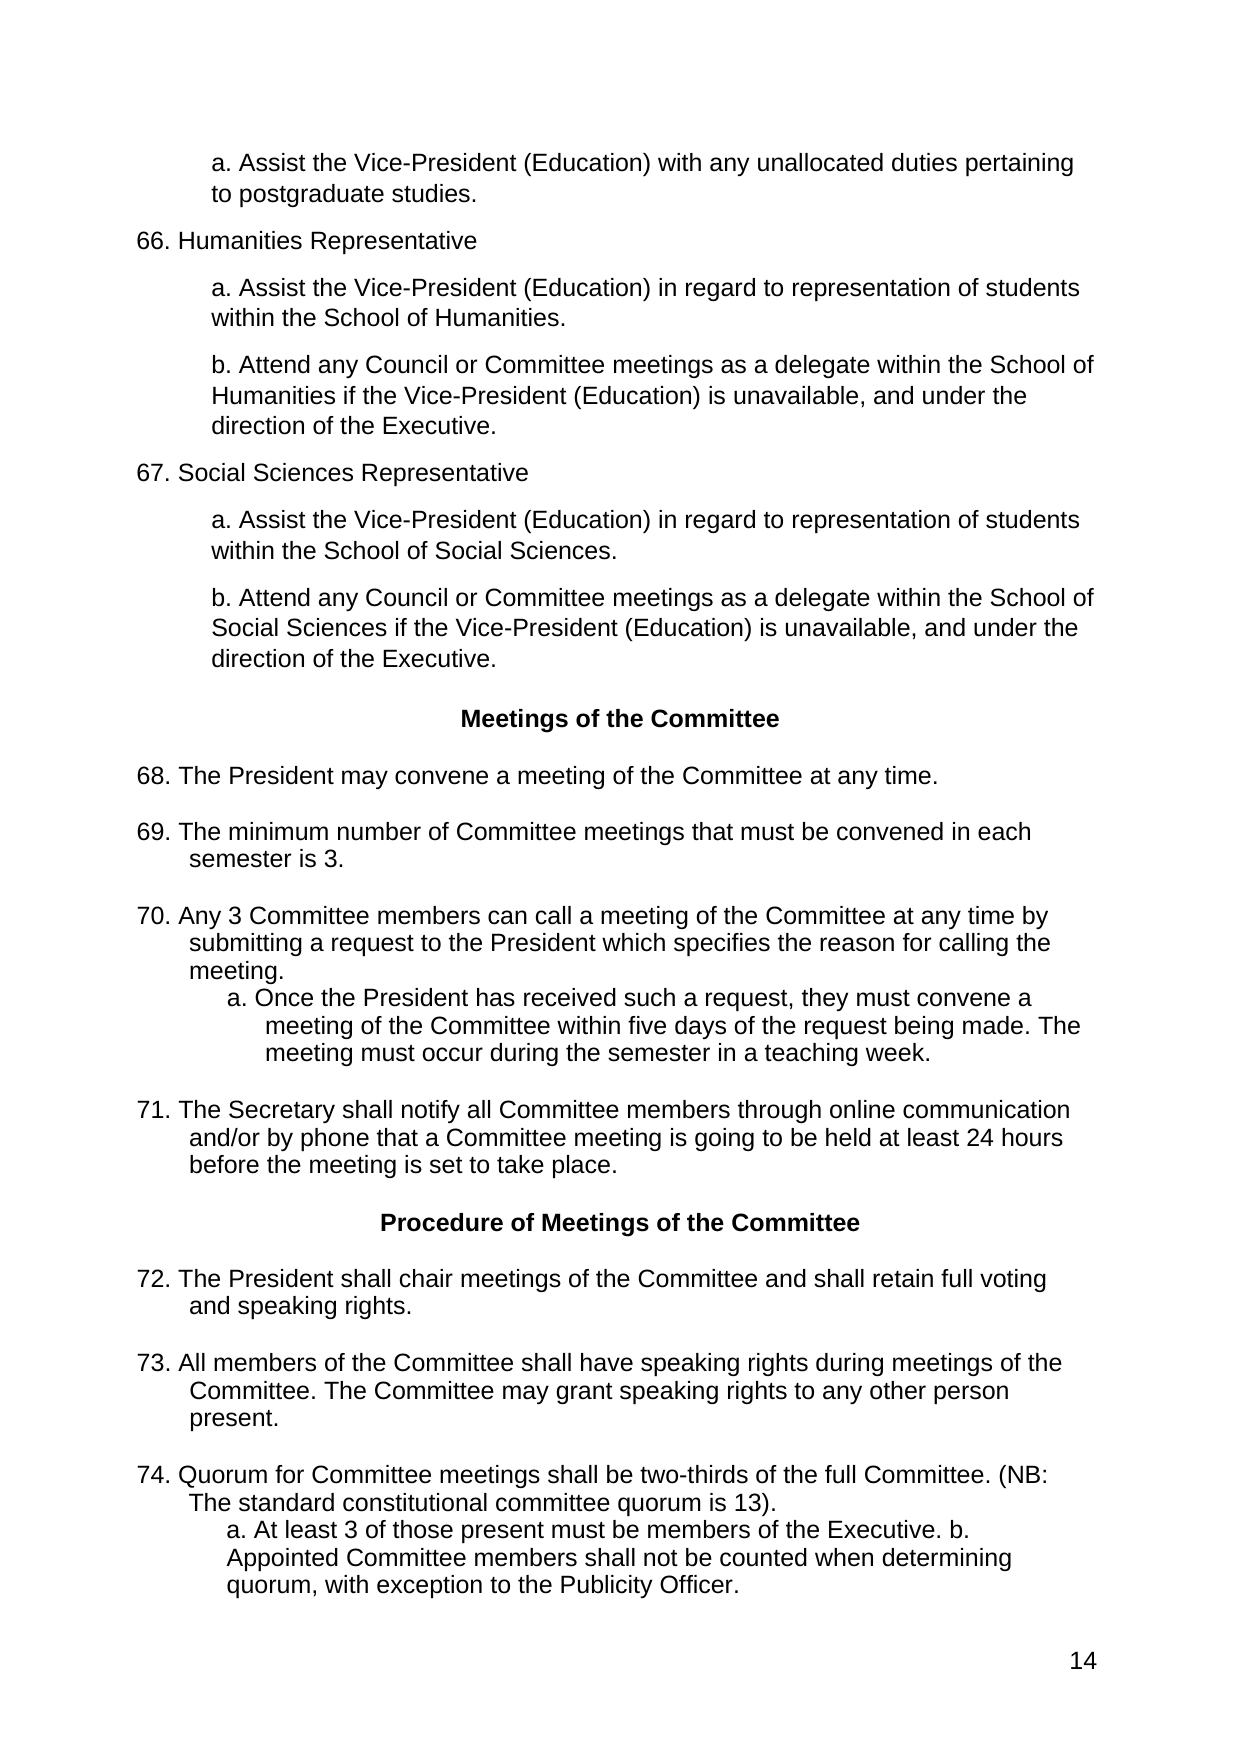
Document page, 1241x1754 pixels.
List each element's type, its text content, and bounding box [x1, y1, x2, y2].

text 69. The minimum number of Committee meetings that must be convened in each semester is 3. [136, 818, 1050, 873]
text 71. The Secretary shall notify all Committee members through online communication and/or by phone that a Committee meeting is going to be held at least 24 hours before the meeting is set to take place. [136, 1097, 1089, 1179]
text b. Attend any Council or Committee meetings as a delegate within the School of Social Sciences if the Vice-President (Education) is unavailable, and under the direction of the Executive. [211, 583, 1097, 673]
text a. Assist the Vice-President (Education) in regard to representation of students within the School of Social Sciences. [211, 506, 1097, 565]
text a. At least 3 of those present must be members of the Executive. b. Appointed Committee members shall not be counted when determining quorum, with exception to the Publicity Officer. [226, 1517, 1057, 1599]
text a. Assist the Vice-President (Education) with any unallocated duties pertaining to postgraduate studies. [211, 148, 1097, 208]
text 66. Humanities Representative [136, 226, 1097, 255]
text 74. Quorum for Committee meetings shall be two-thirds of the full Committee. (NB: The standard constitutional committee quorum is 13). [136, 1461, 1067, 1517]
text 73. All members of the Committee shall have speaking rights during meetings of the Committee. The Committee may grant speaking rights to any other person present. [136, 1350, 1080, 1432]
text a. Once the President has received such a request, they must convene a meeting of the Committee within five days of the request being made. The meeting must occur during the semester in a teaching week. [227, 985, 1087, 1067]
text 72. The President shall chair meetings of the Committee and shall retain full voting and speaking rights. [136, 1265, 1066, 1320]
text 70. Any 3 Committee members can call a meeting of the Committee at any time by submitting a request to the President which specifies the reason for calling the meeting. [136, 902, 1066, 985]
text b. Attend any Council or Committee meetings as a delegate within the School of Humanities if the Vice-President (Education) is unavailable, and under the direction of the Executive. [211, 351, 1097, 440]
text a. Assist the Vice-President (Education) in regard to representation of students within the School of Humanities. [211, 273, 1097, 332]
text 67. Social Sciences Representative [136, 458, 1097, 487]
text Procedure of Meetings of the Committee [136, 1208, 861, 1237]
text Meetings of the Committee [136, 704, 780, 733]
text 68. The President may convene a meeting of the Committee at any time. [136, 761, 1097, 789]
